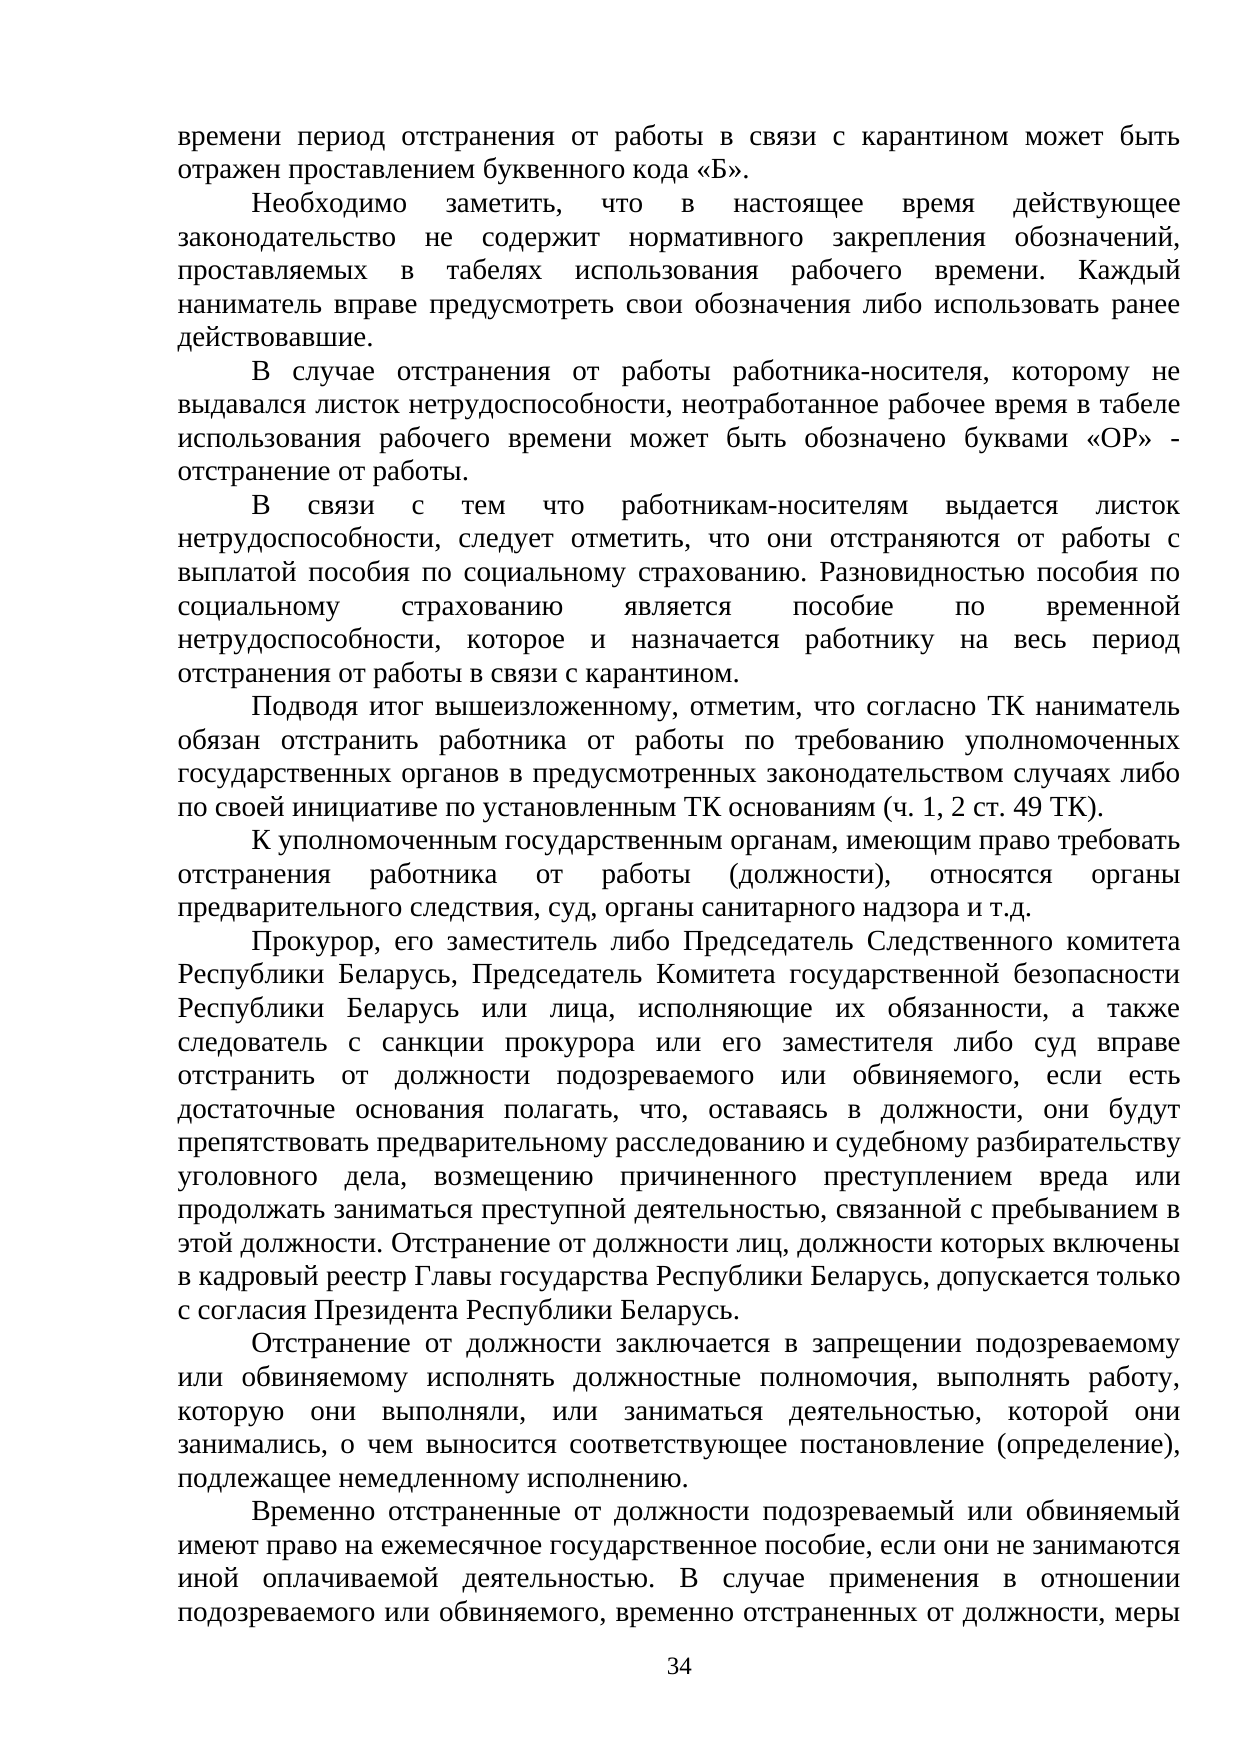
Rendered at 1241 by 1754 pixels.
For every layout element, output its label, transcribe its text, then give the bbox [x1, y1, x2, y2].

text В случае отстранения от работы работника-носителя, которому не выдавался листок нетрудоспособности, неотработанное рабочее время в табеле использования рабочего времени может быть обозначено буквами «ОР» - отстранение от работы. [177, 353, 1181, 487]
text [177, 118, 1181, 185]
text Необходимо заметить, что в настоящее время действующее законодательство не содержит нормативного закрепления обозначений, проставляемых в табелях использования рабочего времени. Каждый наниматель вправе предусмотреть свои обозначения либо использовать ранее действовавшие. [177, 185, 1181, 353]
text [177, 1493, 1181, 1627]
text Подводя итог вышеизложенному, отметим, что согласно ТК наниматель обязан отстранить работника от работы по требованию уполномоченных государственных органов в предусмотренных законодательством случаях либо по своей инициативе по установленным ТК основаниям (ч. 1, 2 ст. 49 ТК). [177, 688, 1181, 822]
text Отстранение от должности заключается в запрещении подозреваемому или обвиняемому исполнять должностные полномочия, выполнять работу, которую они выполняли, или заниматься деятельностью, которой они занимались, о чем выносится соответствующее постановление (определение), подлежащее немедленному исполнению. [177, 1326, 1181, 1493]
text Прокурор, его заместитель либо Председатель Следственного комитета Республики Беларусь, Председатель Комитета государственной безопасности Республики Беларусь или лица, исполняющие их обязанности, а также следователь с санкции прокурора или его заместителя либо суд вправе отстранить от должности подозреваемого или обвиняемого, если есть достаточные основания полагать, что, оставаясь в должности, они будут препятствовать предварительному расследованию и судебному разбирательству уголовного дела, возмещению причиненного преступлением вреда или продолжать заниматься преступной деятельностью, связанной с пребыванием в этой должности. Отстранение от должности лиц, должности которых включены в кадровый реестр Главы государства Республики Беларусь, допускается только с согласия Президента Республики Беларусь. [177, 923, 1181, 1326]
text В связи с тем что работникам-носителям выдается листок нетрудоспособности, следует отметить, что они отстраняются от работы с выплатой пособия по социальному страхованию. Разновидностью пособия по социальному страхованию является пособие по временной нетрудоспособности, которое и назначается работнику на весь период отстранения от работы в связи с карантином. [177, 487, 1181, 688]
text К уполномоченным государственным органам, имеющим право требовать отстранения работника от работы (должности), относятся органы предварительного следствия, суд, органы санитарного надзора и т.д. [177, 822, 1181, 923]
